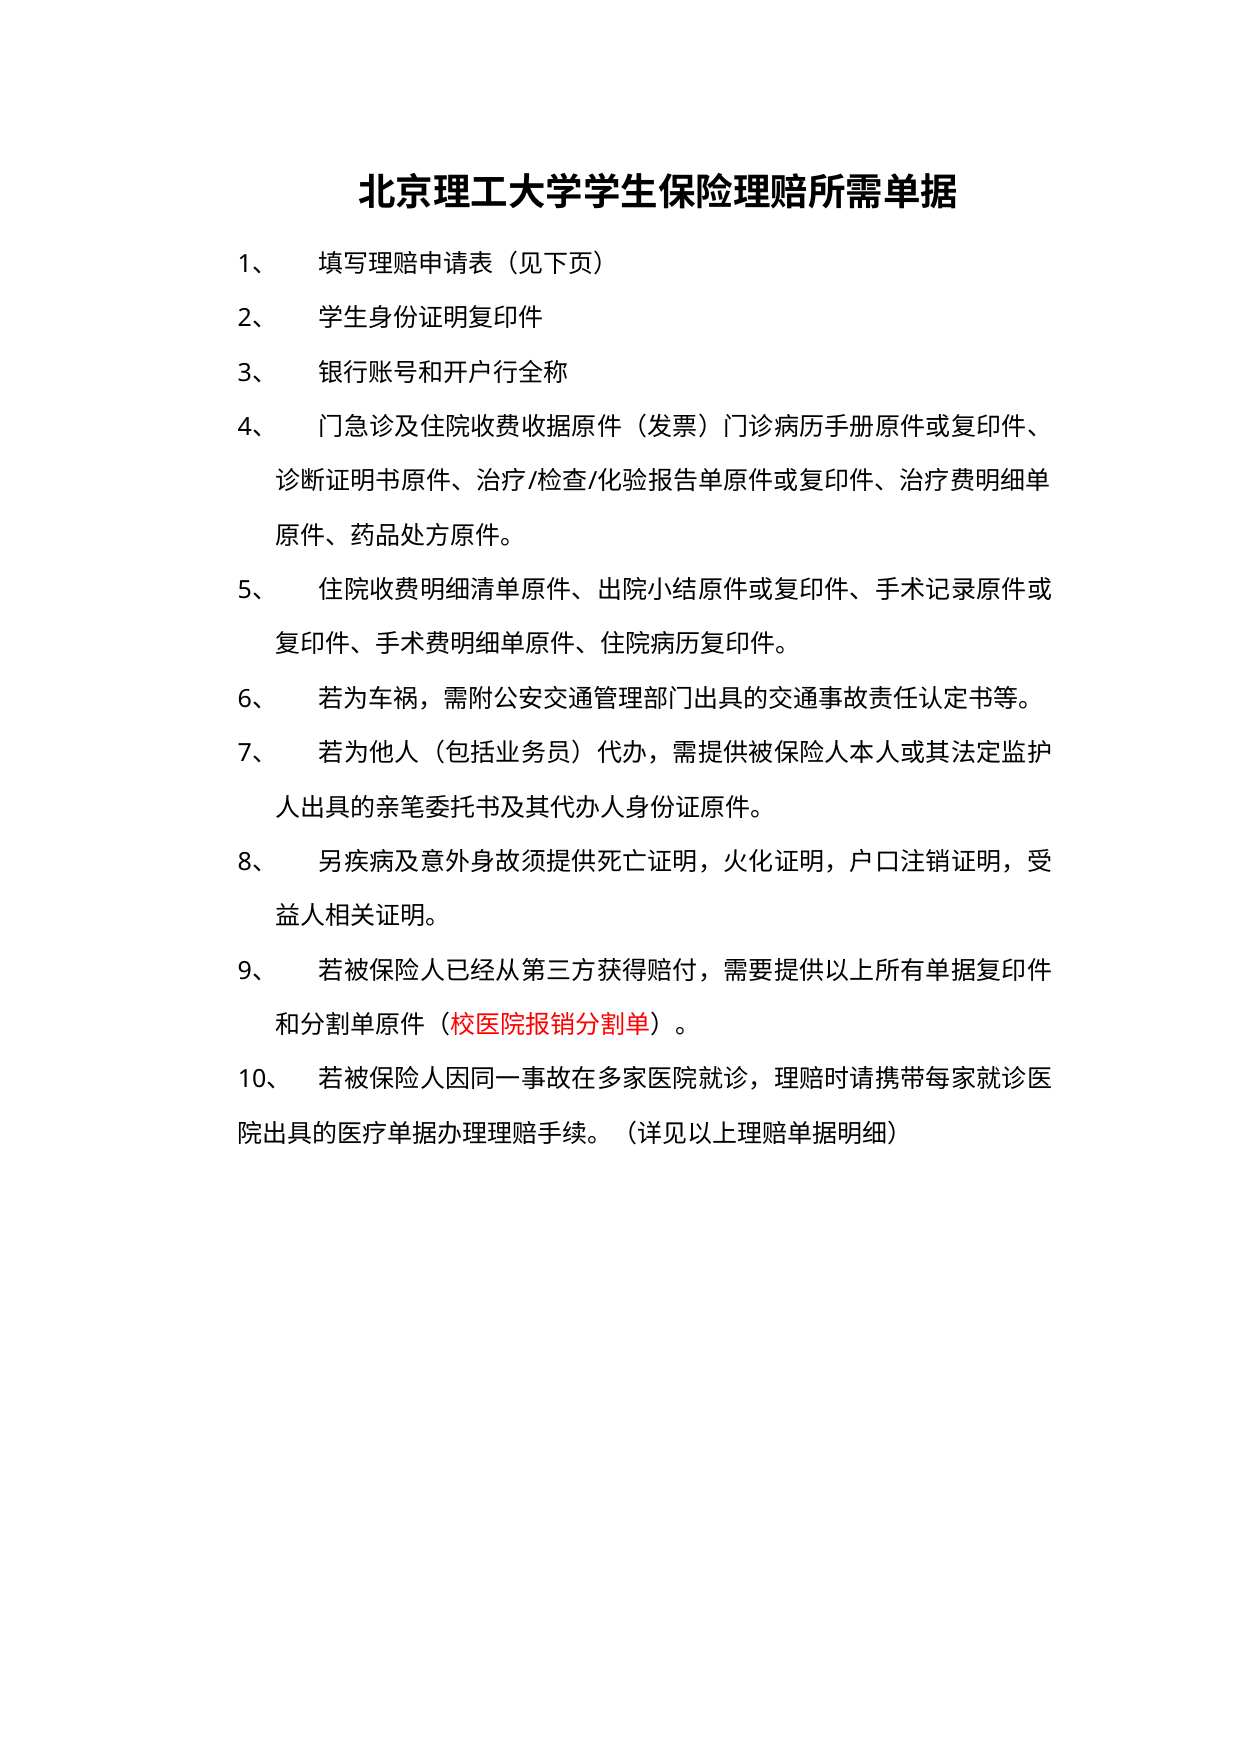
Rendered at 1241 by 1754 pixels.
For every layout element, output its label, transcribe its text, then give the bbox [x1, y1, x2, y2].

text 北京理工大学学生保险理赔所需单据 [187, 162, 1053, 216]
list 门急诊及住院收费收据原件（发票）门诊病历手册原件或复印件、诊断证明书原件、治疗/检查/化验报告单原件或复印件、治疗费明细单原件、药品处方原件。 [237, 406, 1053, 551]
list 学生身份证明复印件 [237, 298, 1053, 334]
list 若被保险人因同一事故在多家医院就诊，理赔时请携带每家就诊医院出具的医疗单据办理理赔手续。（详见以上理赔单据明细） [238, 1059, 1053, 1149]
list 填写理赔申请表（见下页） [237, 243, 1053, 279]
list 银行账号和开户行全称 [237, 352, 1053, 388]
list 若为车祸，需附公安交通管理部门出具的交通事故责任认定书等。 [237, 678, 1053, 714]
list 若被保险人已经从第三方获得赔付，需要提供以上所有单据复印件和分割单原件（校医院报销分割单）。 [237, 950, 1053, 1041]
list 若为他人（包括业务员）代办，需提供被保险人本人或其法定监护人出具的亲笔委托书及其代办人身份证原件。 [237, 733, 1053, 823]
list 另疾病及意外身故须提供死亡证明，火化证明，户口注销证明，受益人相关证明。 [237, 841, 1053, 932]
list 住院收费明细清单原件、出院小结原件或复印件、手术记录原件或复印件、手术费明细单原件、住院病历复印件。 [237, 569, 1053, 660]
